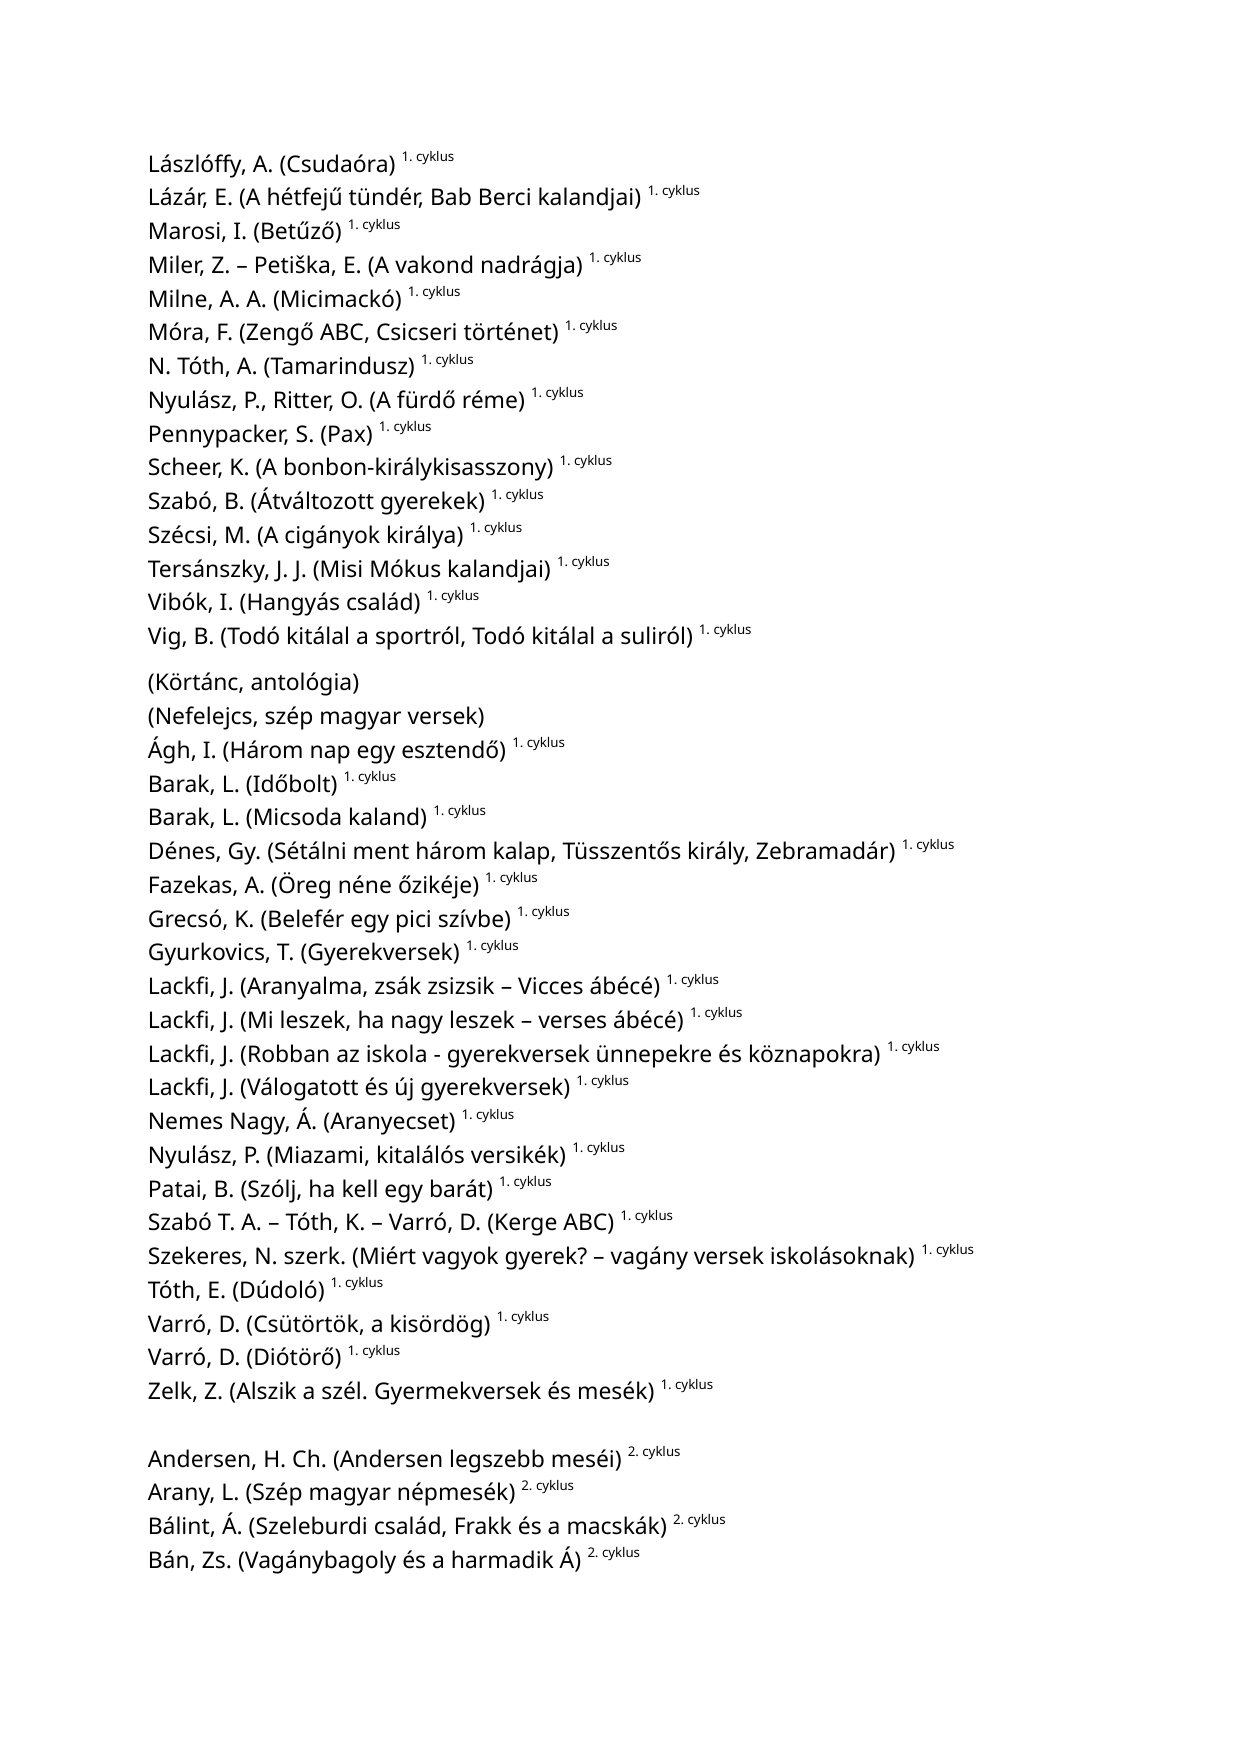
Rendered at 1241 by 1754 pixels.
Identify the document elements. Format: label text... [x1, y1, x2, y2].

text Vibók, I. (Hangyás család) 1. cyklus [148, 586, 1093, 618]
text Szabó T. A. – Tóth, K. – Varró, D. (Kerge ABC) 1. cyklus [148, 1206, 1093, 1238]
text Móra, F. (Zengő ABC, Csicseri történet) 1. cyklus [148, 316, 1093, 348]
text Nyulász, P., Ritter, O. (A fürdő réme) 1. cyklus [148, 384, 1093, 415]
text Tóth, E. (Dúdoló) 1. cyklus [148, 1274, 1093, 1305]
text Szabó, B. (Átváltozott gyerekek) 1. cyklus [148, 485, 1093, 516]
text Marosi, I. (Betűző) 1. cyklus [148, 215, 1093, 246]
text Lászlóffy, A. (Csudaóra) 1. cyklus [148, 148, 1093, 179]
text Varró, D. (Diótörő) 1. cyklus [148, 1341, 1093, 1373]
text Andersen, H. Ch. (Andersen legszebb meséi) 2. cyklus [148, 1443, 1093, 1474]
text Varró, D. (Csütörtök, a kisördög) 1. cyklus [148, 1308, 1093, 1339]
text Dénes, Gy. (Sétálni ment három kalap, Tüsszentős király, Zebramadár) 1. cyklus [148, 835, 1093, 866]
text Tersánszky, J. J. (Misi Mókus kalandjai) 1. cyklus [148, 553, 1093, 584]
text Arany, L. (Szép magyar népmesék) 2. cyklus [148, 1476, 1093, 1508]
text Pennypacker, S. (Pax) 1. cyklus [148, 418, 1093, 449]
text Bálint, Á. (Szeleburdi család, Frakk és a macskák) 2. cyklus [148, 1510, 1093, 1541]
text Lackfi, J. (Robban az iskola - gyerekversek ünnepekre és köznapokra) 1. cyklus [148, 1038, 1093, 1069]
text N. Tóth, A. (Tamarindusz) 1. cyklus [148, 350, 1093, 381]
text Lázár, E. (A hétfejű tündér, Bab Berci kalandjai) 1. cyklus [148, 181, 1093, 213]
text Gyurkovics, T. (Gyerekversek) 1. cyklus [148, 936, 1093, 968]
text Szécsi, M. (A cigányok királya) 1. cyklus [148, 519, 1093, 550]
text Fazekas, A. (Öreg néne őzikéje) 1. cyklus [148, 869, 1093, 900]
text Lackfi, J. (Aranyalma, zsák zsizsik – Vicces ábécé) 1. cyklus [148, 970, 1093, 1001]
text Grecsó, K. (Belefér egy pici szívbe) 1. cyklus [148, 903, 1093, 934]
text Miler, Z. – Petiška, E. (A vakond nadrágja) 1. cyklus [148, 249, 1093, 280]
text Ágh, I. (Három nap egy esztendő) 1. cyklus [148, 734, 1093, 765]
text Lackfi, J. (Válogatott és új gyerekversek) 1. cyklus [148, 1071, 1093, 1103]
text Szekeres, N. szerk. (Miért vagyok gyerek? – vagány versek iskolásoknak) 1. cyklus [148, 1240, 1093, 1271]
text Barak, L. (Időbolt) 1. cyklus [148, 768, 1093, 799]
text (Nefelejcs, szép magyar versek) [148, 700, 1093, 731]
text Scheer, K. (A bonbon-királykisasszony) 1. cyklus [148, 451, 1093, 483]
text Lackfi, J. (Mi leszek, ha nagy leszek – verses ábécé) 1. cyklus [148, 1004, 1093, 1035]
text Bán, Zs. (Vagánybagoly és a harmadik Á) 2. cyklus [148, 1544, 1093, 1575]
text Nemes Nagy, Á. (Aranyecset) 1. cyklus [148, 1105, 1093, 1136]
text Zelk, Z. (Alszik a szél. Gyermekversek és mesék) 1. cyklus [148, 1375, 1093, 1406]
text Nyulász, P. (Miazami, kitalálós versikék) 1. cyklus [148, 1139, 1093, 1170]
text Milne, A. A. (Micimackó) 1. cyklus [148, 283, 1093, 314]
text (Körtánc, antológia) [148, 666, 1093, 698]
text Patai, B. (Szólj, ha kell egy barát) 1. cyklus [148, 1173, 1093, 1204]
text Barak, L. (Micsoda kaland) 1. cyklus [148, 801, 1093, 833]
text Vig, B. (Todó kitálal a sportról, Todó kitálal a suliról) 1. cyklus [148, 620, 1093, 651]
